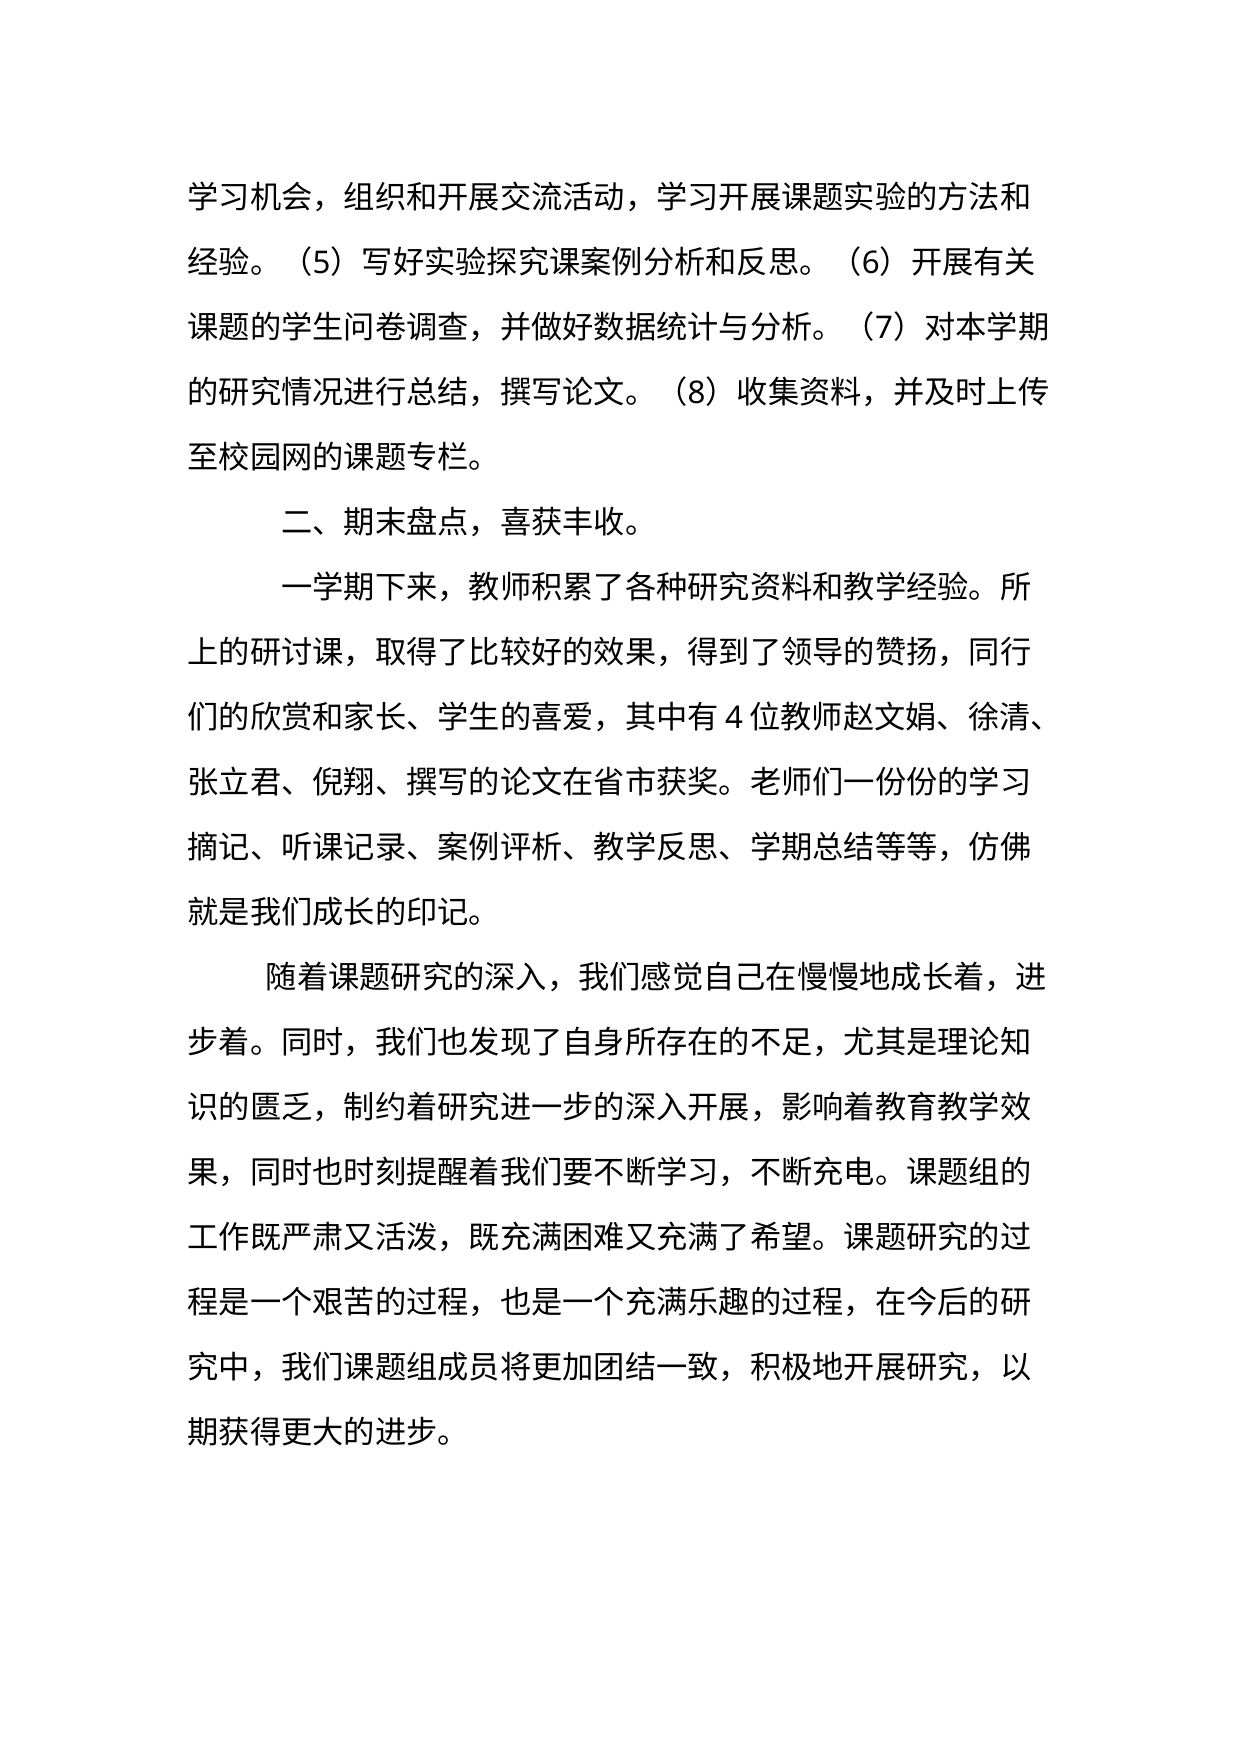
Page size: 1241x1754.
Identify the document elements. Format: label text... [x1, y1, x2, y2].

text 一学期下来，教师积累了各种研究资料和教学经验。所上的研讨课，取得了比较好的效果，得到了领导的赞扬，同行们的欣赏和家长、学生的喜爱，其中有4位教师赵文娟、徐清、张立君、倪翔、撰写的论文在省市获奖。老师们一份份的学习摘记、听课记录、案例评析、教学反思、学期总结等等，仿佛就是我们成长的印记。 [187, 552, 1053, 942]
text 随着课题研究的深入，我们感觉自己在慢慢地成长着，进步着。同时，我们也发现了自身所存在的不足，尤其是理论知识的匮乏，制约着研究进一步的深入开展，影响着教育教学效果，同时也时刻提醒着我们要不断学习，不断充电。课题组的工作既严肃又活泼，既充满困难又充满了希望。课题研究的过程是一个艰苦的过程，也是一个充满乐趣的过程，在今后的研究中，我们课题组成员将更加团结一致，积极地开展研究，以期获得更大的进步。 [187, 942, 1053, 1462]
text 二、期末盘点，喜获丰收。 [187, 487, 1053, 552]
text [187, 162, 1053, 487]
